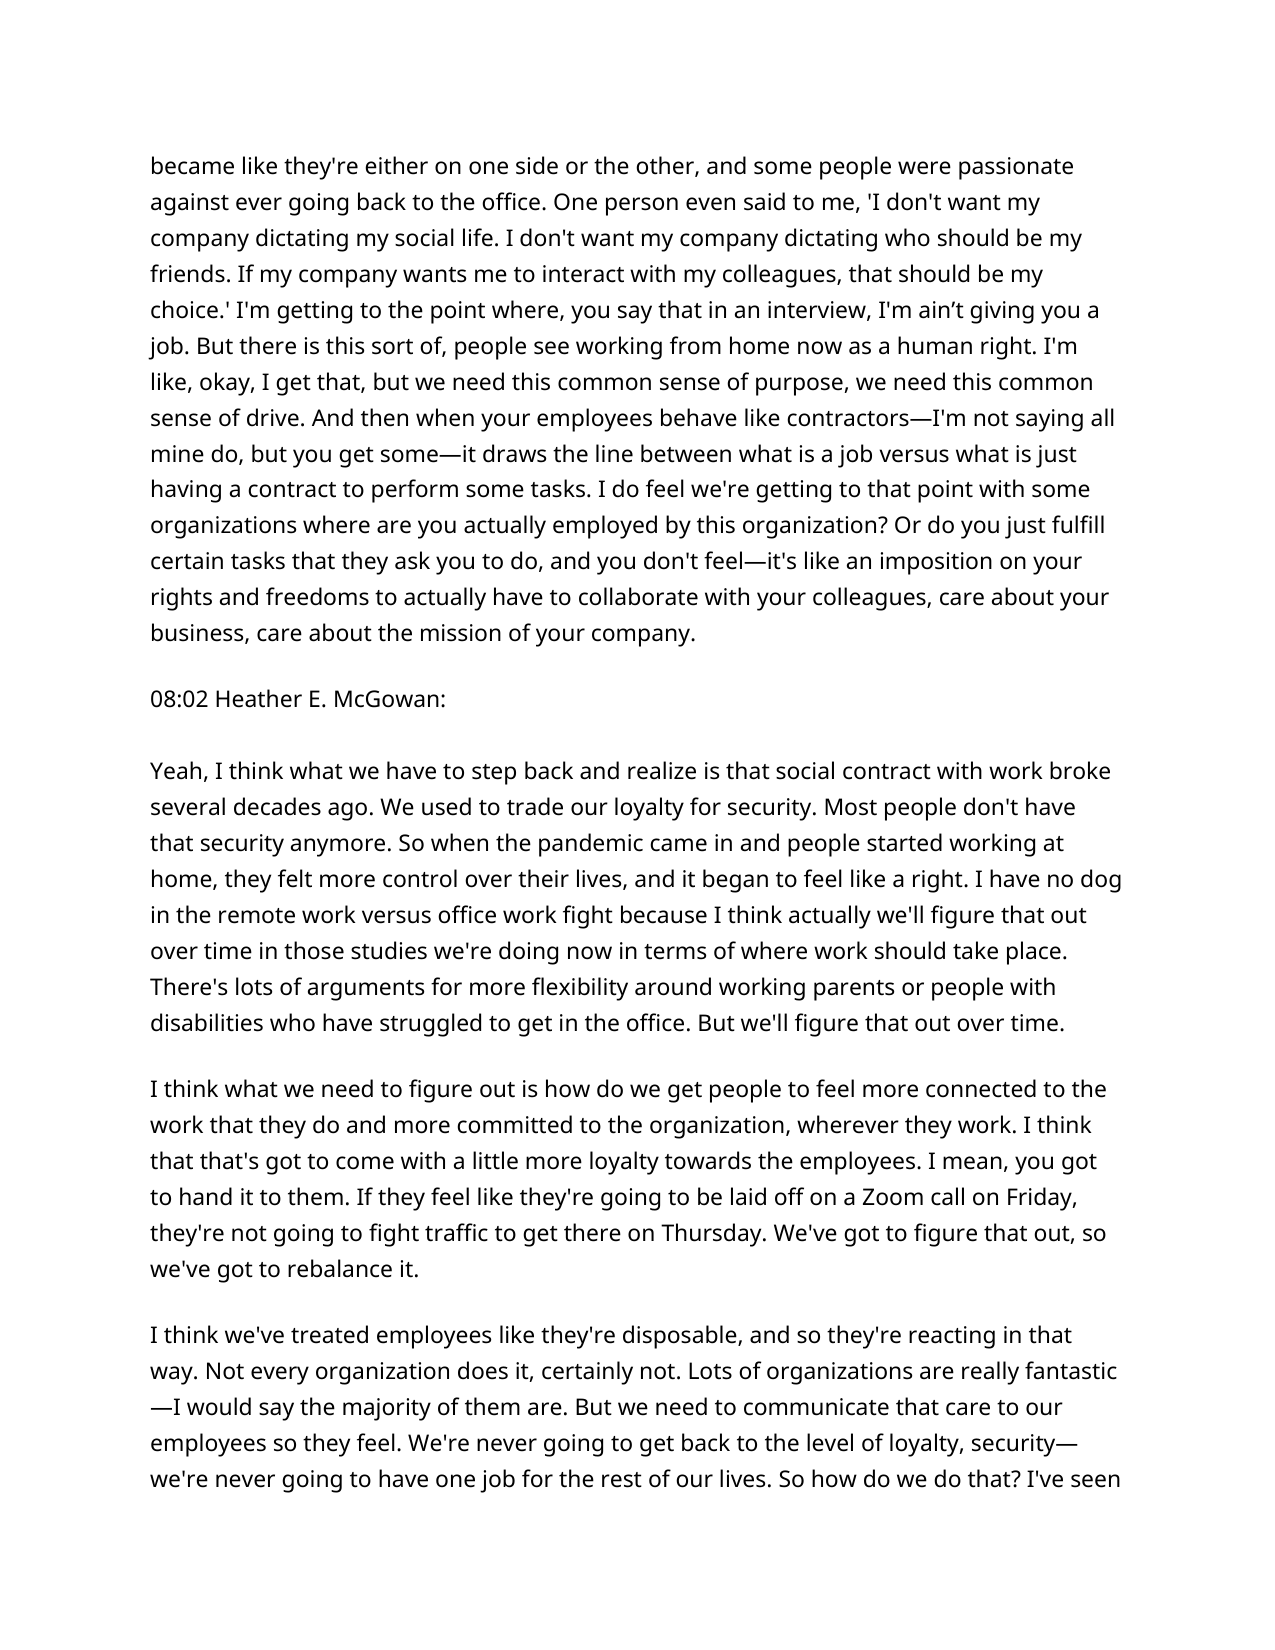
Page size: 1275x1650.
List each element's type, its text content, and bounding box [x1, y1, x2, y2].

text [150, 150, 1125, 648]
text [150, 1319, 1125, 1494]
text I think what we need to figure out is how do we get people to feel more connected to the work that they do and more committed to the organization, wherever they work. I think that that's got to come with a little more loyalty towards the employees. I mean, you got to hand it to them. If they feel like they're going to be laid off on a Zoom call on Friday, they're not going to fight traffic to get there on Thursday. We've got to figure that out, so we've got to rebalance it. [150, 1073, 1125, 1284]
text Yeah, I think what we have to step back and realize is that social contract with work broke several decades ago. We used to trade our loyalty for security. Most people don't have that security anymore. So when the pandemic came in and people started working at home, they felt more control over their lives, and it began to feel like a right. I have no dog in the remote work versus office work fight because I think actually we'll figure that out over time in those studies we're doing now in terms of where work should take place. There's lots of arguments for more flexibility around working parents or people with disabilities who have struggled to get in the office. But we'll figure that out over time. [150, 755, 1125, 1038]
text 08:02 Heather E. McGowan: [150, 683, 1125, 714]
